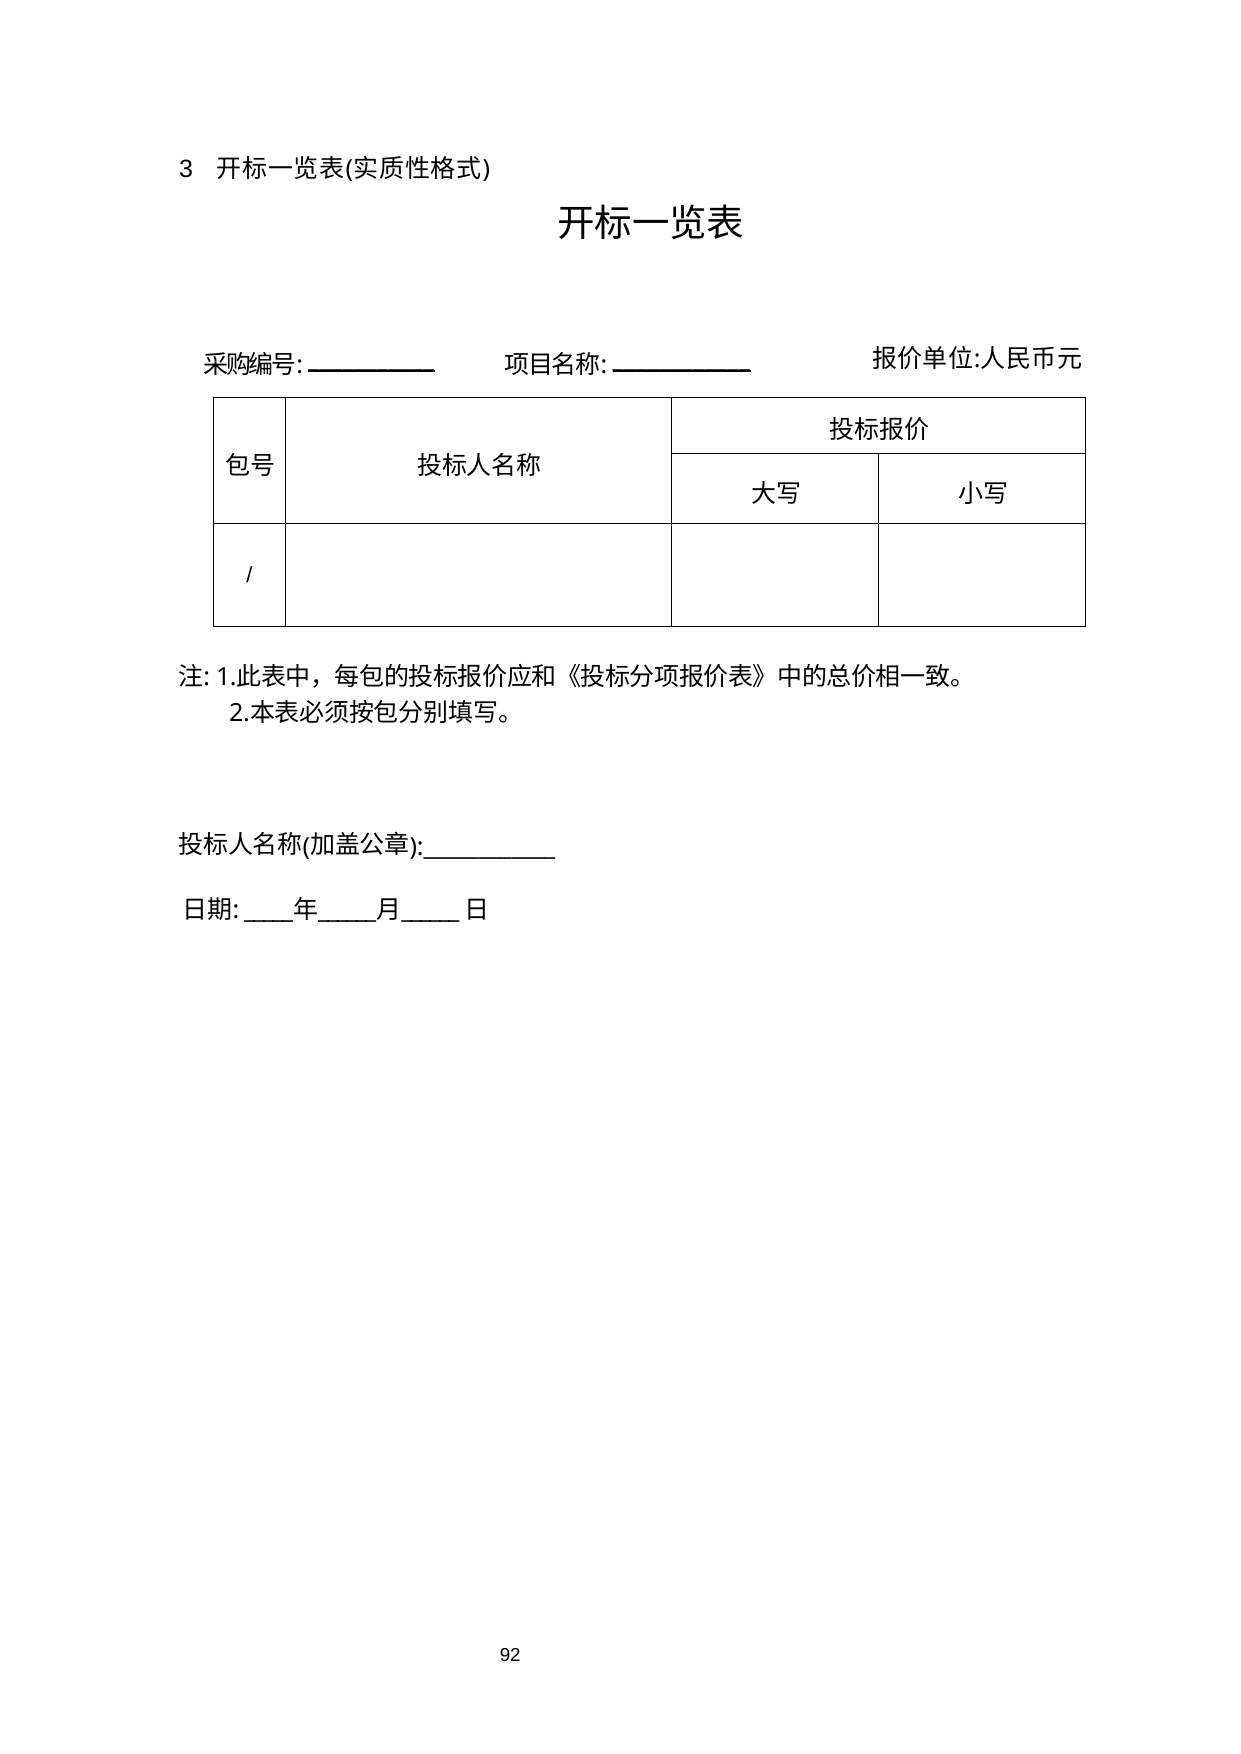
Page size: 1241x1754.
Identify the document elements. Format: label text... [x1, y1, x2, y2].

table_cell 小写 [879, 454, 1085, 523]
text 采购编号: ___________ 项目名称: ____________ 报价单位:人民币元 [203, 343, 1122, 381]
table_cell [286, 524, 671, 626]
text 开标一览表 [557, 197, 1122, 247]
table_cell [879, 524, 1085, 626]
text 日期: _____年______月______ 日 [182, 892, 1122, 925]
table_cell / [214, 524, 285, 626]
text 投标人名称(加盖公章):____________ [178, 841, 1122, 892]
text 注: 1.此表中，每包的投标报价应和《投标分项报价表》中的总价相一致。 [178, 659, 1122, 692]
table_cell 大写 [672, 454, 878, 523]
table_header 投标人名称 [286, 398, 671, 523]
table_cell [672, 524, 878, 626]
table_header 投标报价 [672, 398, 1085, 453]
text 2.本表必须按包分别填写。 [229, 695, 1122, 728]
text 3 开标一览表(实质性格式) [179, 151, 1122, 184]
table_header 包号 [214, 398, 285, 523]
